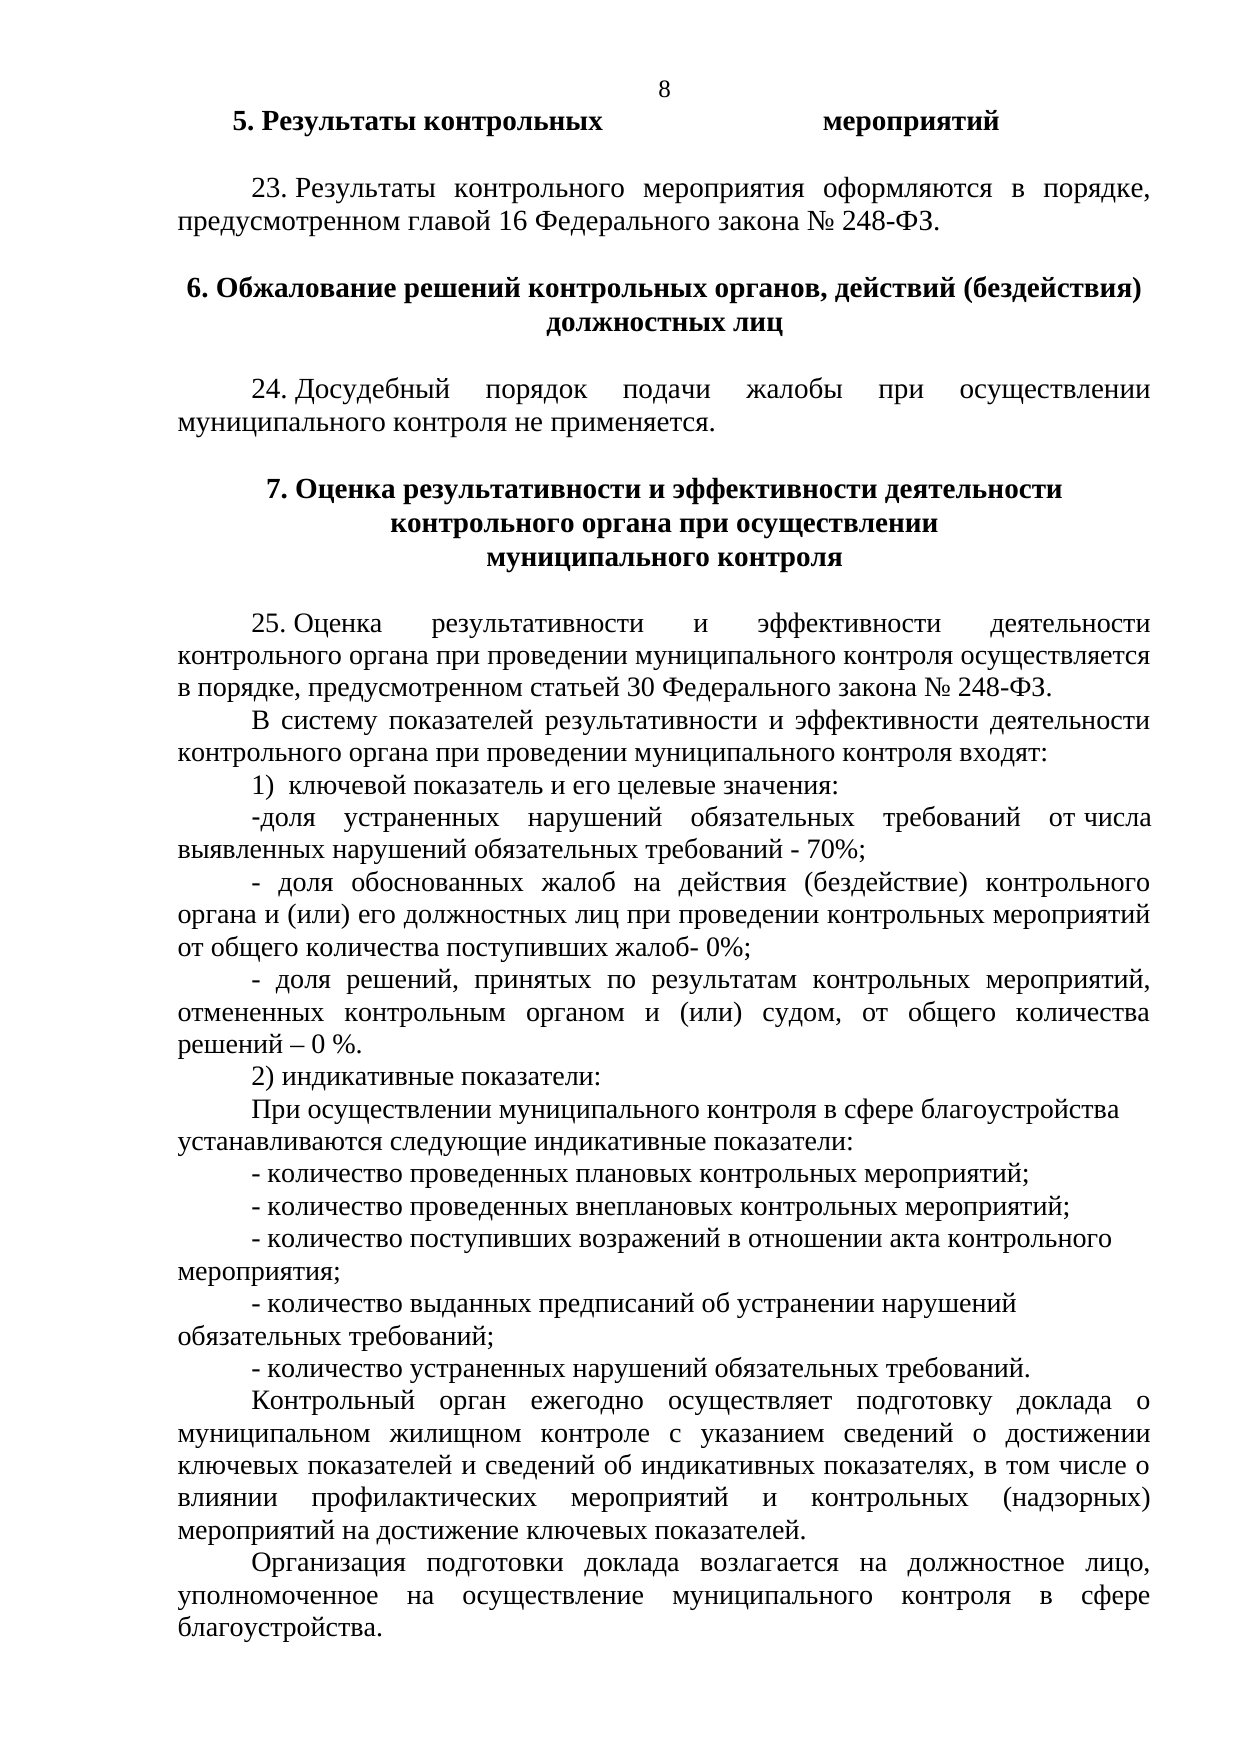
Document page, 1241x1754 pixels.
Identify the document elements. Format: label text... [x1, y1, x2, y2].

text 24. Досудебный порядок подачи жалобы при осуществлении муниципального контроля не применяется. [177, 371, 1152, 438]
text При осуществлении муниципального контроля в сфере благоустройства устанавливаются следующие индикативные показатели: [177, 1092, 1152, 1157]
text - доля обоснованных жалоб на действия (бездействие) контрольного органа и (или) его должностных лиц при проведении контрольных мероприятий от общего количества поступивших жалоб- 0%; [177, 865, 1152, 962]
text 7. Оценка результативности и эффективности деятельности контрольного органа при осуществлении [177, 472, 1152, 539]
text Контрольный орган ежегодно осуществляет подготовку доклада о муниципальном жилищном контроле с указанием сведений о достижении ключевых показателей и сведений об индикативных показателях, в том числе о влиянии профилактических мероприятий и контрольных (надзорных) мероприятий на достижение ключевых показателей. [177, 1383, 1152, 1545]
text - количество поступивших возражений в отношении акта контрольного мероприятия; [177, 1221, 1152, 1286]
text 25. Оценка результативности и эффективности деятельности контрольного органа при проведении муниципального контроля осуществляется в порядке, предусмотренном статьей 30 Федерального закона № 248-ФЗ. [177, 606, 1152, 703]
text 23. Результаты контрольного мероприятия оформляются в порядке, предусмотренном главой 16 Федерального закона № 248-ФЗ. [177, 170, 1152, 237]
text 6. Обжалование решений контрольных органов, действий (бездействия) должностных лиц [177, 270, 1152, 337]
text - количество проведенных внеплановых контрольных мероприятий; [177, 1189, 1152, 1221]
text 1) ключевой показатель и его целевые значения: [177, 768, 1152, 800]
text В систему показателей результативности и эффективности деятельности контрольного органа при проведении муниципального контроля входят: [177, 703, 1152, 768]
text -доля устраненных нарушений обязательных требований от числа выявленных нарушений обязательных требований - 70%; [177, 800, 1152, 865]
text 2) индикативные показатели: [177, 1059, 1152, 1092]
text 5. Результаты контрольных мероприятий [177, 103, 1152, 136]
text - количество выданных предписаний об устранении нарушений обязательных требований; [177, 1286, 1152, 1351]
text - количество проведенных плановых контрольных мероприятий; [177, 1157, 1152, 1189]
text - количество устраненных нарушений обязательных требований. [177, 1351, 1152, 1383]
text муниципального контроля [177, 539, 1152, 572]
text Организация подготовки доклада возлагается на должностное лицо, уполномоченное на осуществление муниципального контроля в сфере благоустройства. [177, 1545, 1152, 1642]
text - доля решений, принятых по результатам контрольных мероприятий, отмененных контрольным органом и (или) судом, от общего количества решений – 0 %. [177, 962, 1152, 1059]
